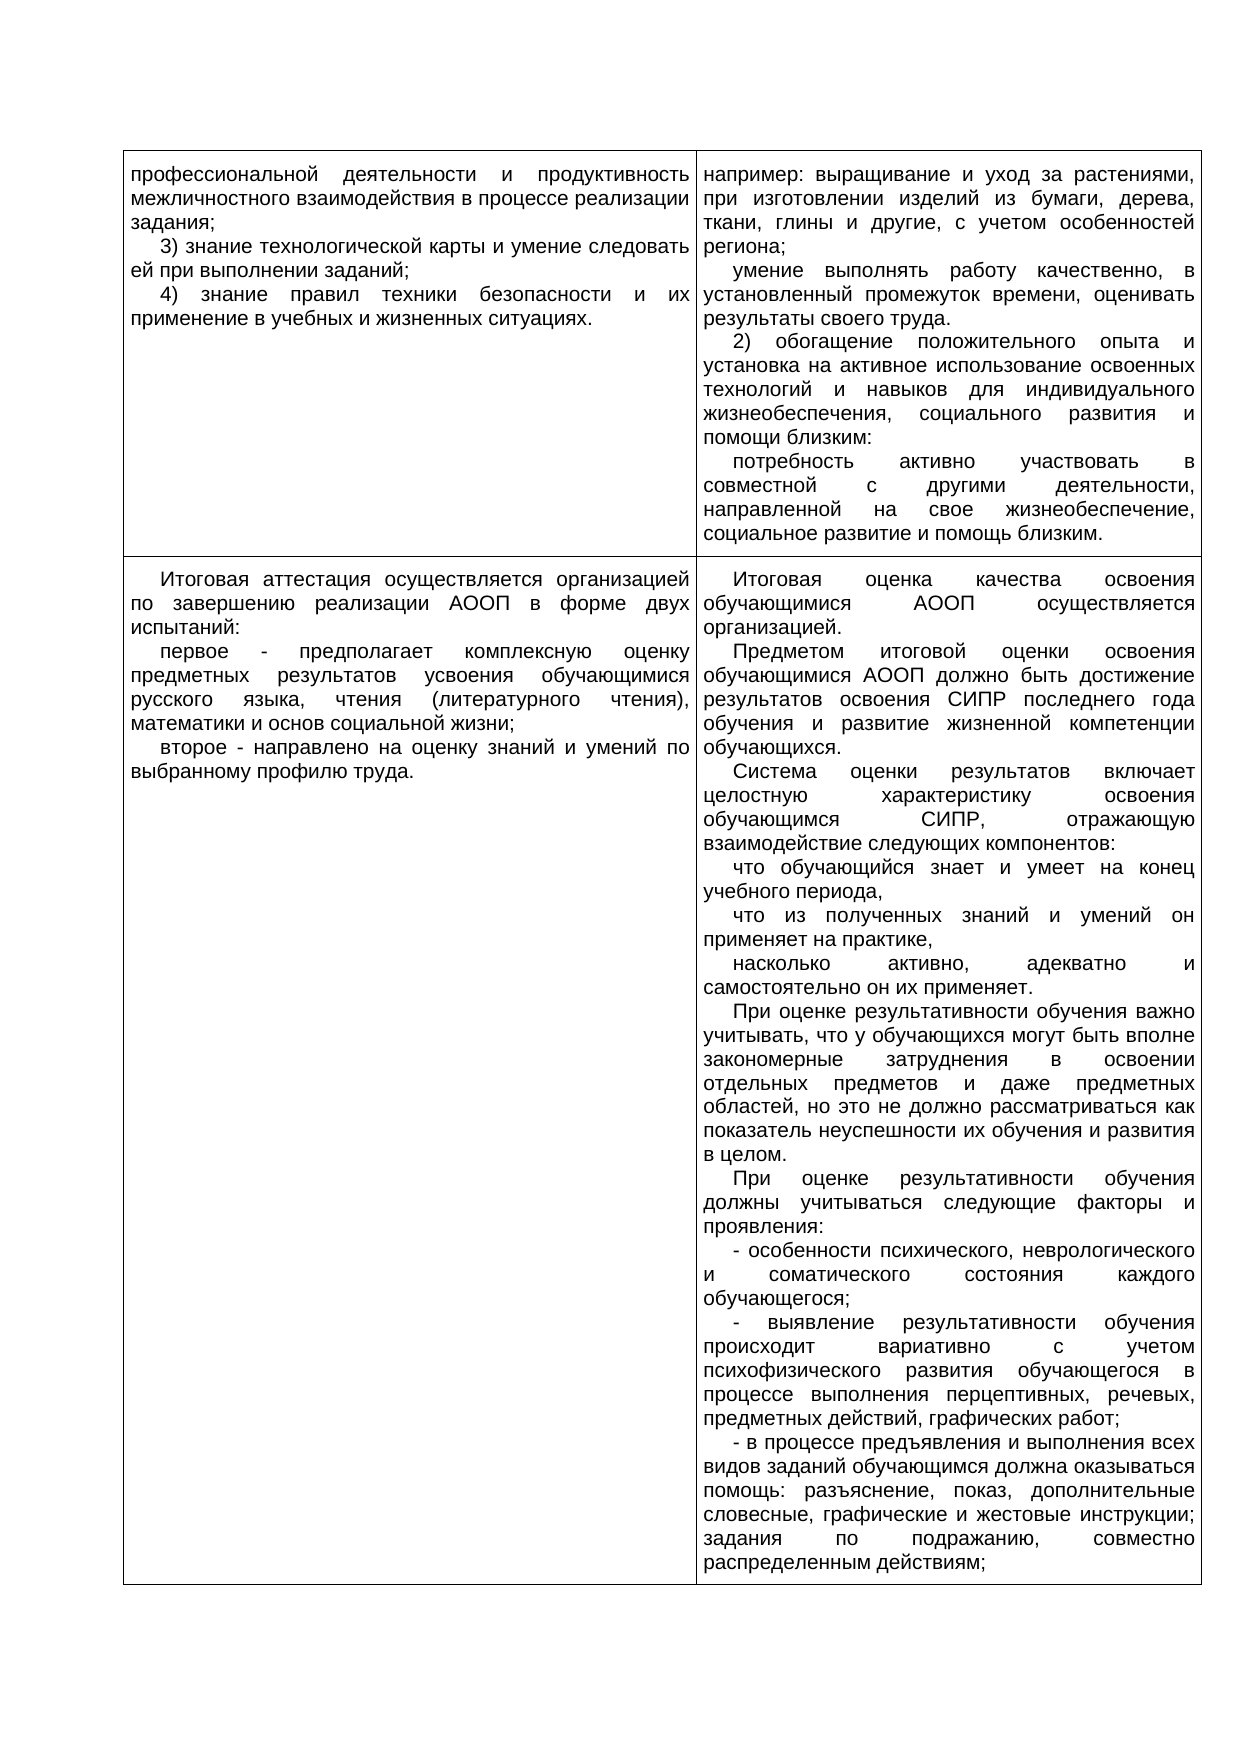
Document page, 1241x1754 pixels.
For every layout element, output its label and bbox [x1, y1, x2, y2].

table_cell [697, 151, 1201, 556]
table_cell [124, 557, 696, 1584]
table_cell [697, 557, 1201, 1584]
table_cell [124, 151, 696, 556]
